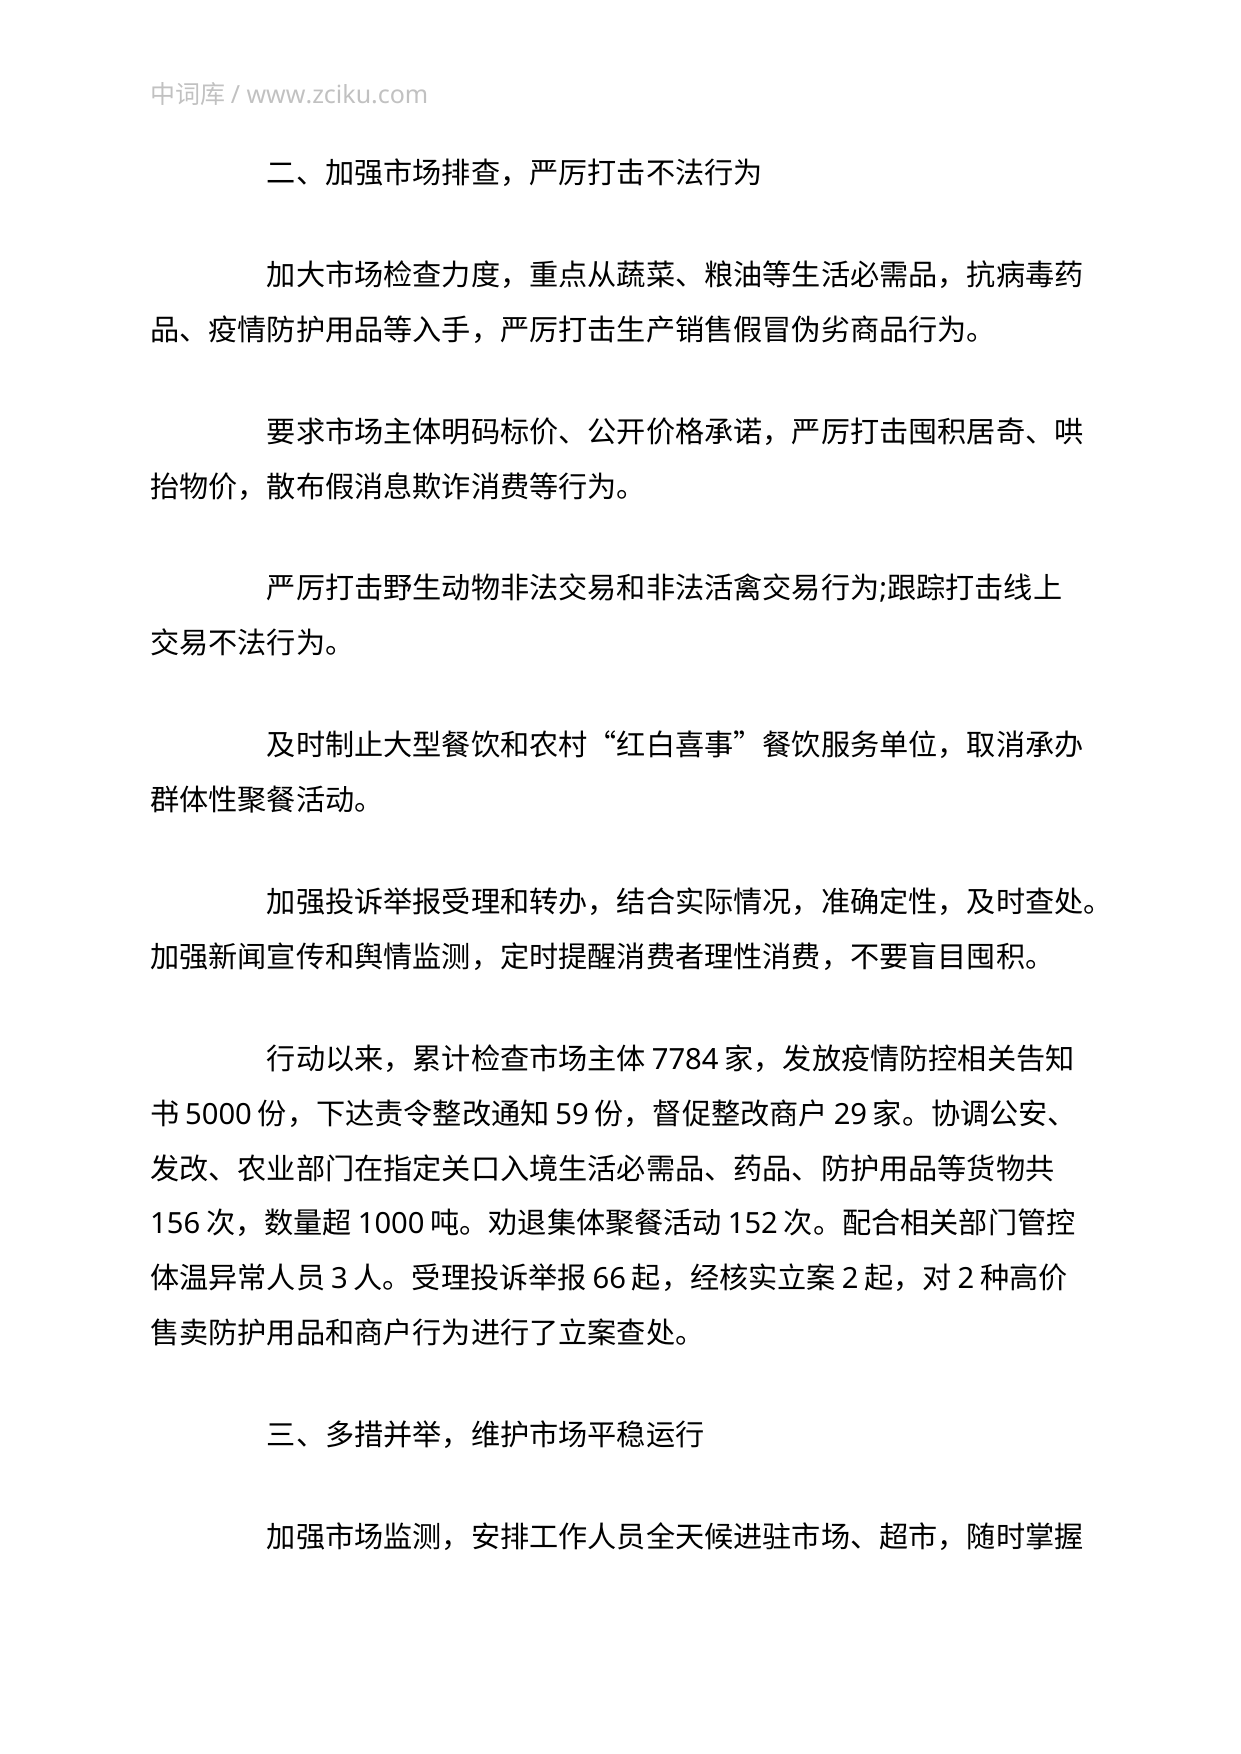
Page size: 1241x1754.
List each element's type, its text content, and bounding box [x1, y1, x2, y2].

text 严厉打击野生动物非法交易和非法活禽交易行为;跟踪打击线上交易不法行为。 [150, 565, 1090, 662]
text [150, 1514, 1090, 1556]
text 加大市场检查力度，重点从蔬菜、粮油等生活必需品，抗病毒药品、疫情防护用品等入手，严厉打击生产销售假冒伪劣商品行为。 [150, 252, 1090, 349]
text 要求市场主体明码标价、公开价格承诺，严厉打击囤积居奇、哄抬物价，散布假消息欺诈消费等行为。 [150, 408, 1090, 506]
text 二、加强市场排查，严厉打击不法行为 [150, 150, 1090, 192]
text 三、多措并举，维护市场平稳运行 [150, 1412, 1090, 1454]
text 加强投诉举报受理和转办，结合实际情况，准确定性，及时查处。加强新闻宣传和舆情监测，定时提醒消费者理性消费，不要盲目囤积。 [150, 878, 1090, 976]
text 及时制止大型餐饮和农村“红白喜事”餐饮服务单位，取消承办群体性聚餐活动。 [150, 722, 1090, 819]
text 行动以来，累计检查市场主体7784家，发放疫情防控相关告知书5000份，下达责令整改通知59份，督促整改商户29家。协调公安、发改、农业部门在指定关口入境生活必需品、药品、防护用品等货物共156次，数量超1000吨。劝退集体聚餐活动152次。配合相关部门管控体温异常人员3人。受理投诉举报66起，经核实立案2起，对2种高价售卖防护用品和商户行为进行了立案查处。 [150, 1035, 1090, 1352]
